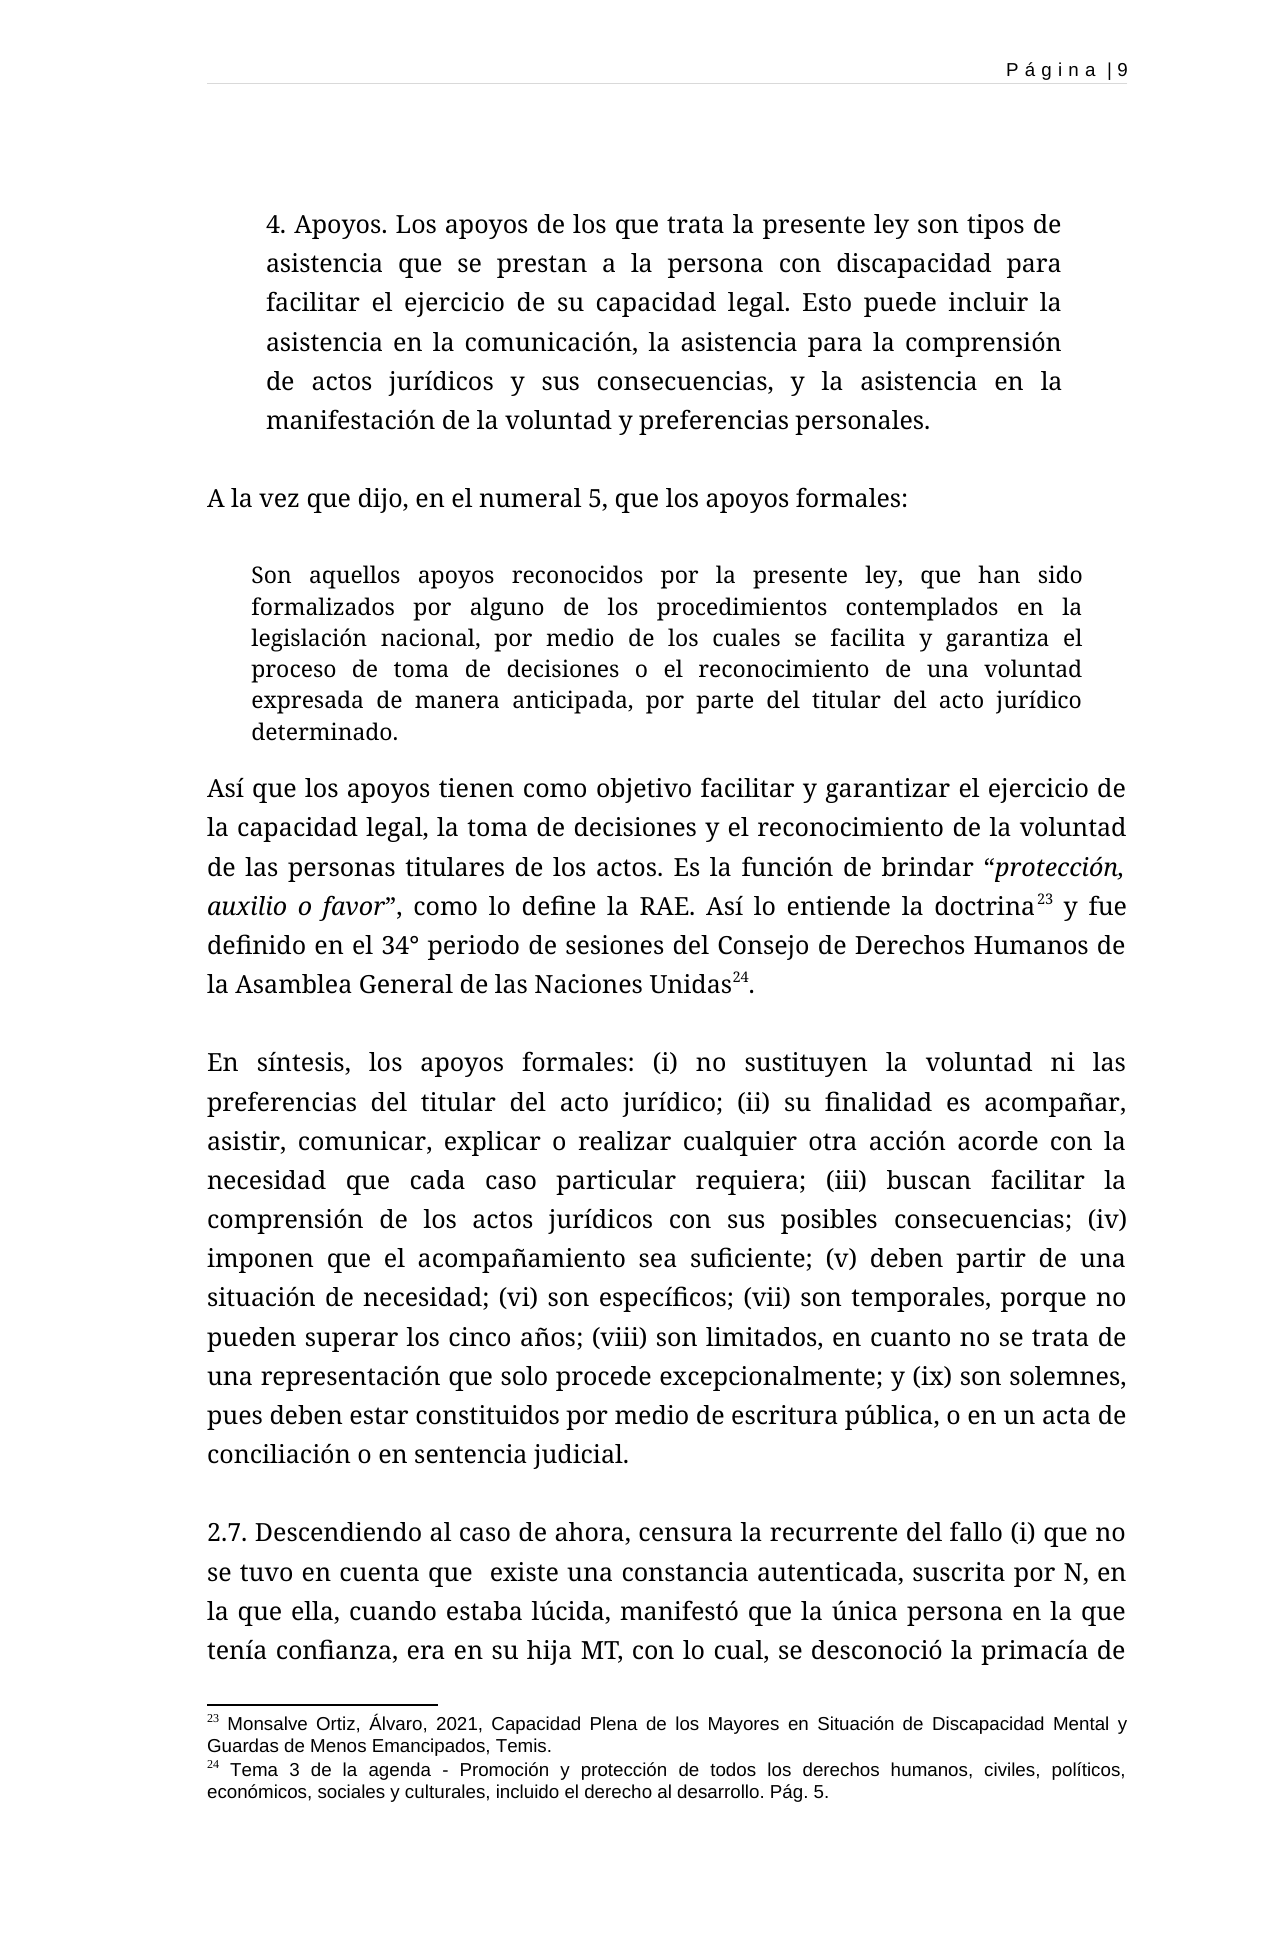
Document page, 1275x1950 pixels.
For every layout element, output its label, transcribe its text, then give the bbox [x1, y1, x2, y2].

text En síntesis, los apoyos formales: (i) no sustituyen la voluntad ni las preferencias del titular del acto jurídico; (ii) su finalidad es acompañar, asistir, comunicar, explicar o realizar cualquier otra acción acorde con la necesidad que cada caso particular requiera; (iii) buscan facilitar la comprensión de los actos jurídicos con sus posibles consecuencias; (iv) imponen que el acompañamiento sea suficiente; (v) deben partir de una situación de necesidad; (vi) son específicos; (vii) son temporales, porque no pueden superar los cinco años; (viii) son limitados, en cuanto no se trata de una representación que solo procede excepcionalmente; y (ix) son solemnes, pues deben estar constituidos por medio de escritura pública, o en un acta de conciliación o en sentencia judicial. [207, 1045, 1127, 1471]
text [207, 1515, 1127, 1667]
text A la vez que dijo, en el numeral 5, que los apoyos formales: [207, 481, 1127, 515]
text 4. Apoyos. Los apoyos de los que trata la presente ley son tipos de asistencia que se prestan a la persona con discapacidad para facilitar el ejercicio de su capacidad legal. Esto puede incluir la asistencia en la comunicación, la asistencia para la comprensión de actos jurídicos y sus consecuencias, y la asistencia en la manifestación de la voluntad y preferencias personales. [266, 207, 1063, 437]
text Son aquellos apoyos reconocidos por la presente ley, que han sido formalizados por alguno de los procedimientos contemplados en la legislación nacional, por medio de los cuales se facilita y garantiza el proceso de toma de decisiones o el reconocimiento de una voluntad expresada de manera anticipada, por parte del titular del acto jurídico determinado. [251, 559, 1083, 771]
text Así que los apoyos tienen como objetivo facilitar y garantizar el ejercicio de la capacidad legal, la toma de decisiones y el reconocimiento de la voluntad de las personas titulares de los actos. Es la función de brindar “protección, auxilio o favor”, como lo define la RAE. Así lo entiende la doctrina y fue definido en el 34° periodo de sesiones del Consejo de Derechos Humanos de la Asamblea General de las Naciones Unidas. [207, 771, 1127, 1001]
